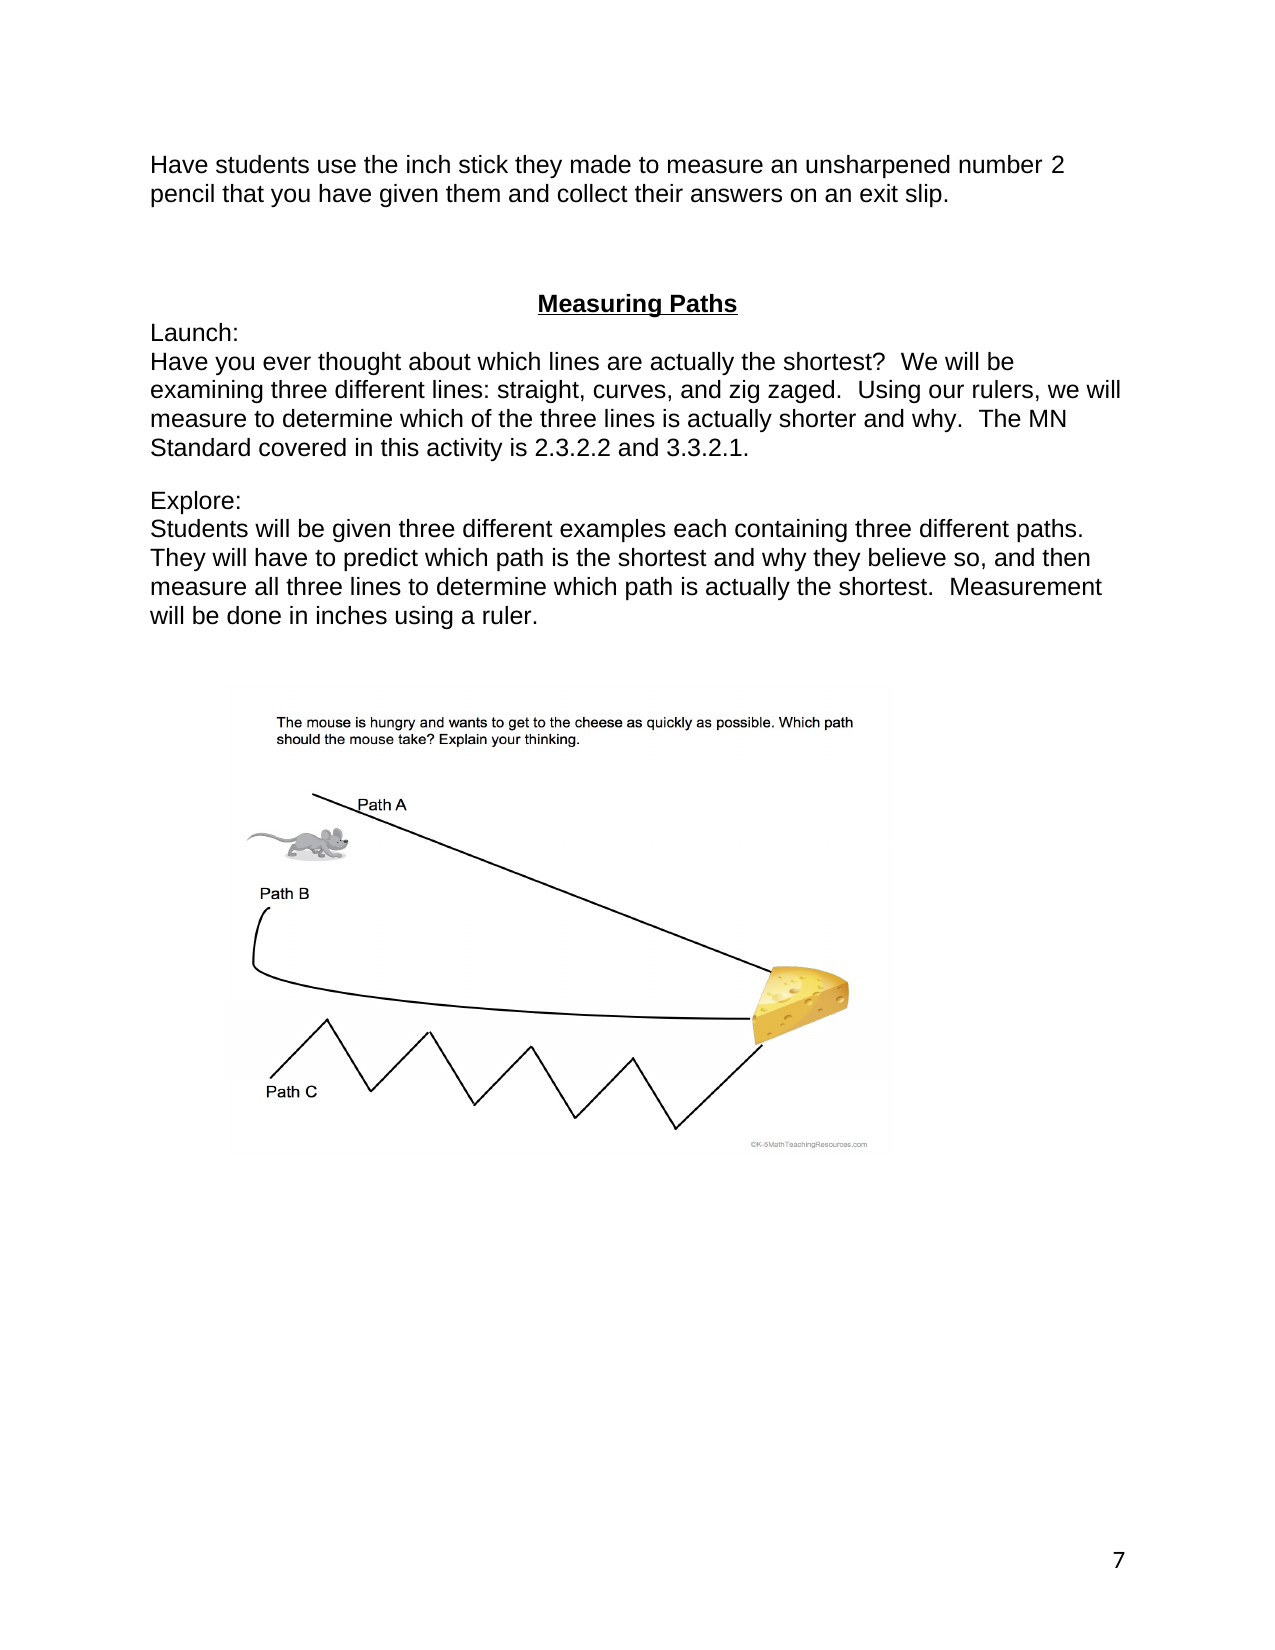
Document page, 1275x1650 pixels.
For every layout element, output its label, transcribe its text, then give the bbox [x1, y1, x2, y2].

text Explore: [150, 486, 1125, 514]
picture [225, 682, 894, 1156]
text Measuring Paths [150, 289, 1125, 318]
text Have you ever thought about which lines are actually the shortest? We will be examining three different lines: straight, curves, and zig zaged. Using our rulers, we will measure to determine which of the three lines is actually shorter and why. The MN Standard covered in this activity is 2.3.2.2 and 3.3.2.1. [150, 347, 1125, 462]
text Students will be given three different examples each containing three different paths. They will have to predict which path is the shortest and why they believe so, and then measure all three lines to determine which path is actually the shortest. Measurement will be done in inches using a ruler. [150, 514, 1125, 629]
text Have students use the inch stick they made to measure an unsharpened number 2 pencil that you have given them and collect their answers on an exit slip. [150, 150, 1125, 207]
text Launch: [150, 318, 1125, 347]
